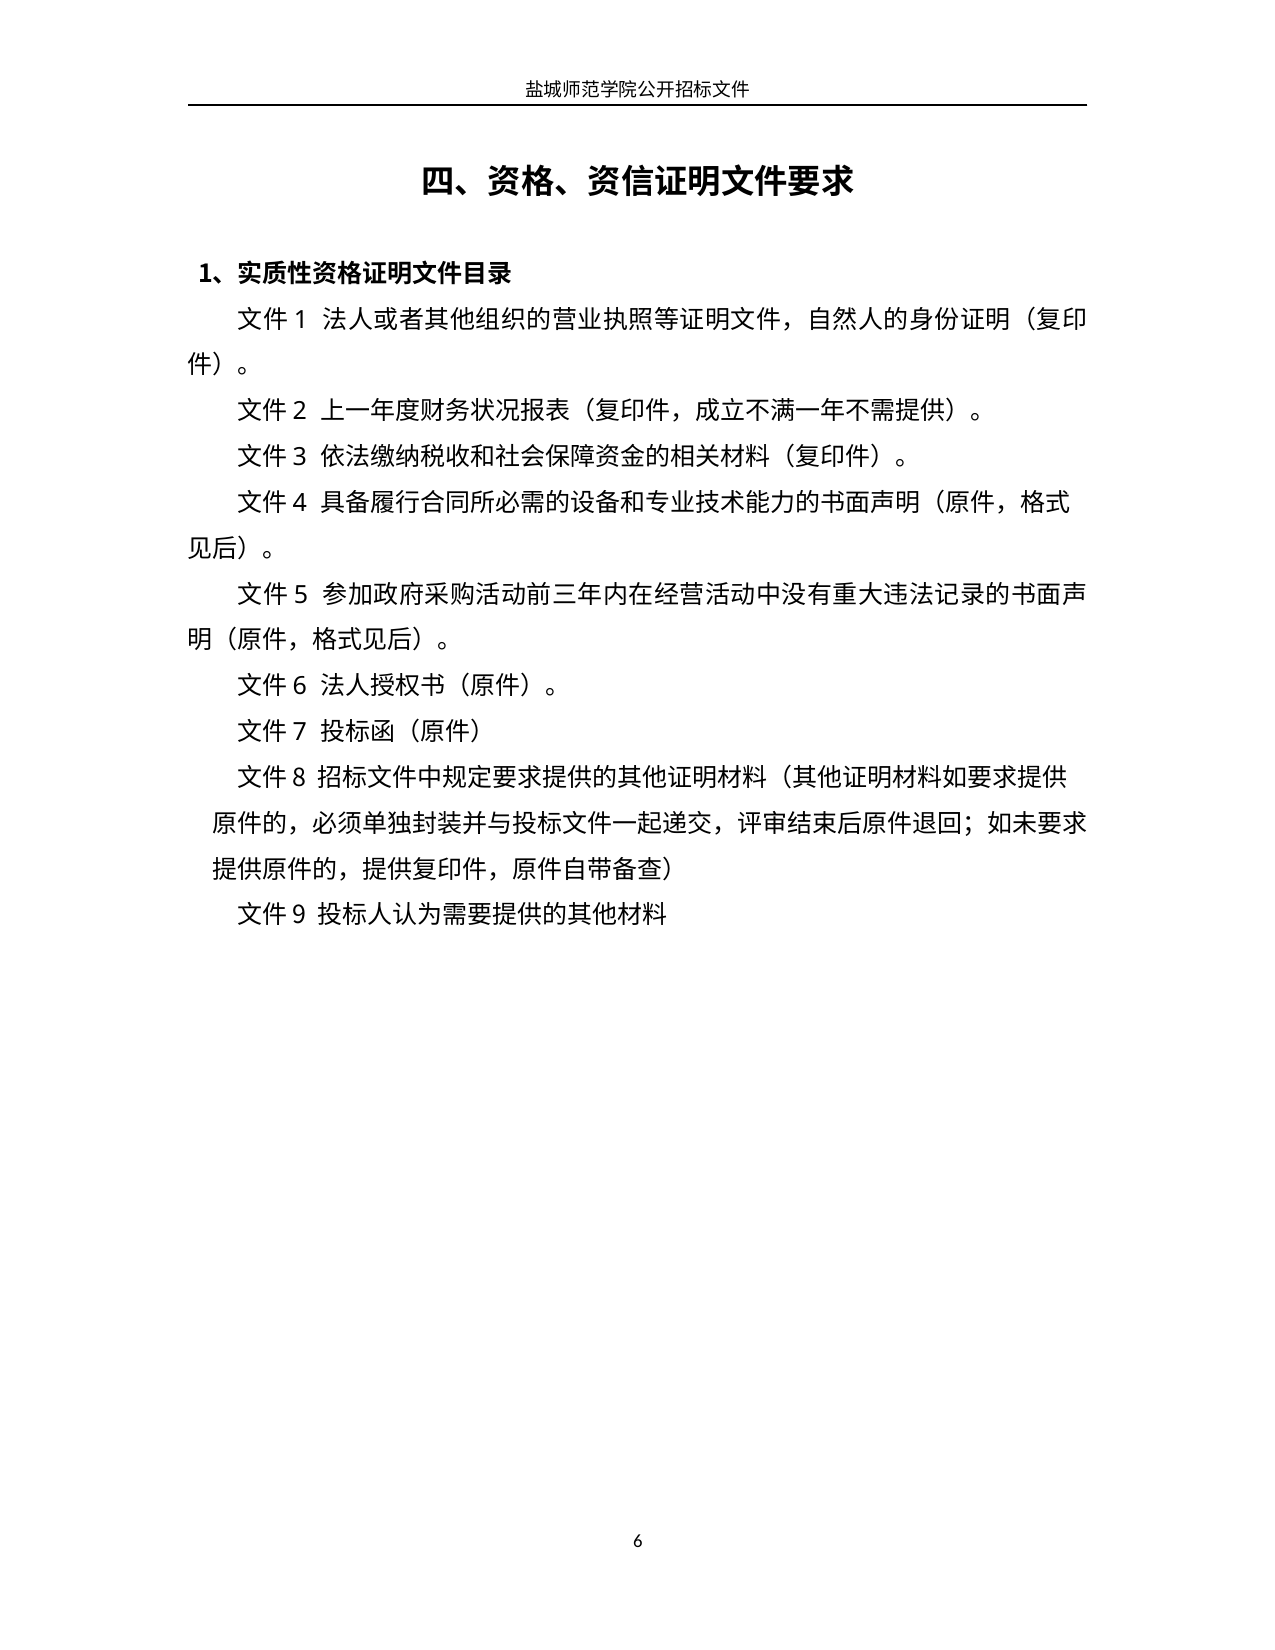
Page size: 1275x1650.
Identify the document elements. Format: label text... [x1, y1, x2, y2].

text 文件3 依法缴纳税收和社会保障资金的相关材料（复印件）。 [187, 429, 1087, 475]
text 文件8 招标文件中规定要求提供的其他证明材料（其他证明材料如要求提供原件的，必须单独封装并与投标文件一起递交，评审结束后原件退回；如未要求提供原件的，提供复印件，原件自带备查） [212, 750, 1087, 887]
text 四、资格、资信证明文件要求 [187, 155, 1087, 203]
text 文件4 具备履行合同所必需的设备和专业技术能力的书面声明（原件，格式见后）。 [187, 475, 1087, 566]
text 文件1 法人或者其他组织的营业执照等证明文件，自然人的身份证明（复印件）。 [187, 291, 1087, 383]
text 文件9 投标人认为需要提供的其他材料 [212, 887, 1087, 933]
text 文件5 参加政府采购活动前三年内在经营活动中没有重大违法记录的书面声明（原件，格式见后）。 [187, 566, 1087, 658]
text 1、实质性资格证明文件目录 [187, 246, 1087, 291]
text 文件2 上一年度财务状况报表（复印件，成立不满一年不需提供）。 [187, 383, 1087, 429]
text 文件7 投标函（原件） [187, 704, 1087, 750]
text 文件6 法人授权书（原件）。 [187, 658, 1087, 704]
